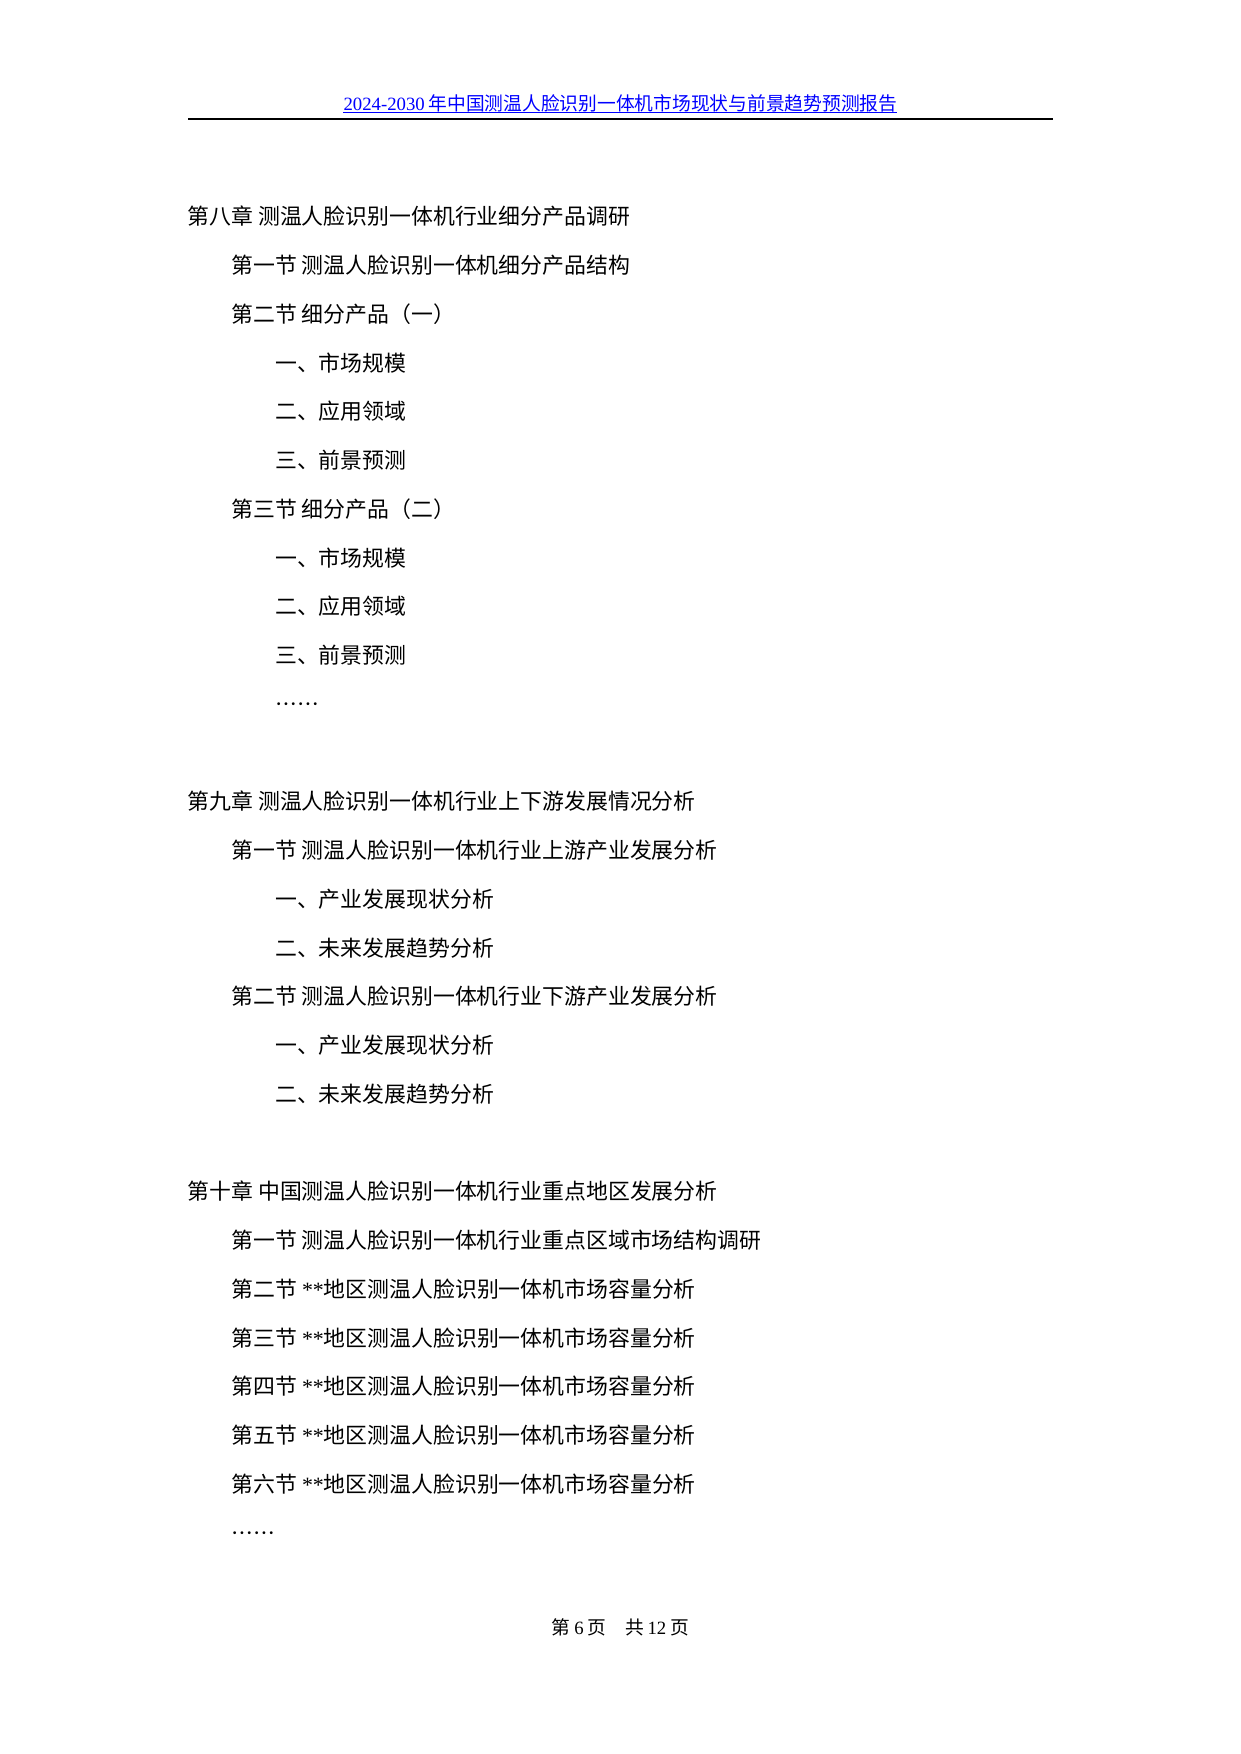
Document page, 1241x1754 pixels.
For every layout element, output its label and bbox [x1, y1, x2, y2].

text [187, 150, 1053, 1548]
